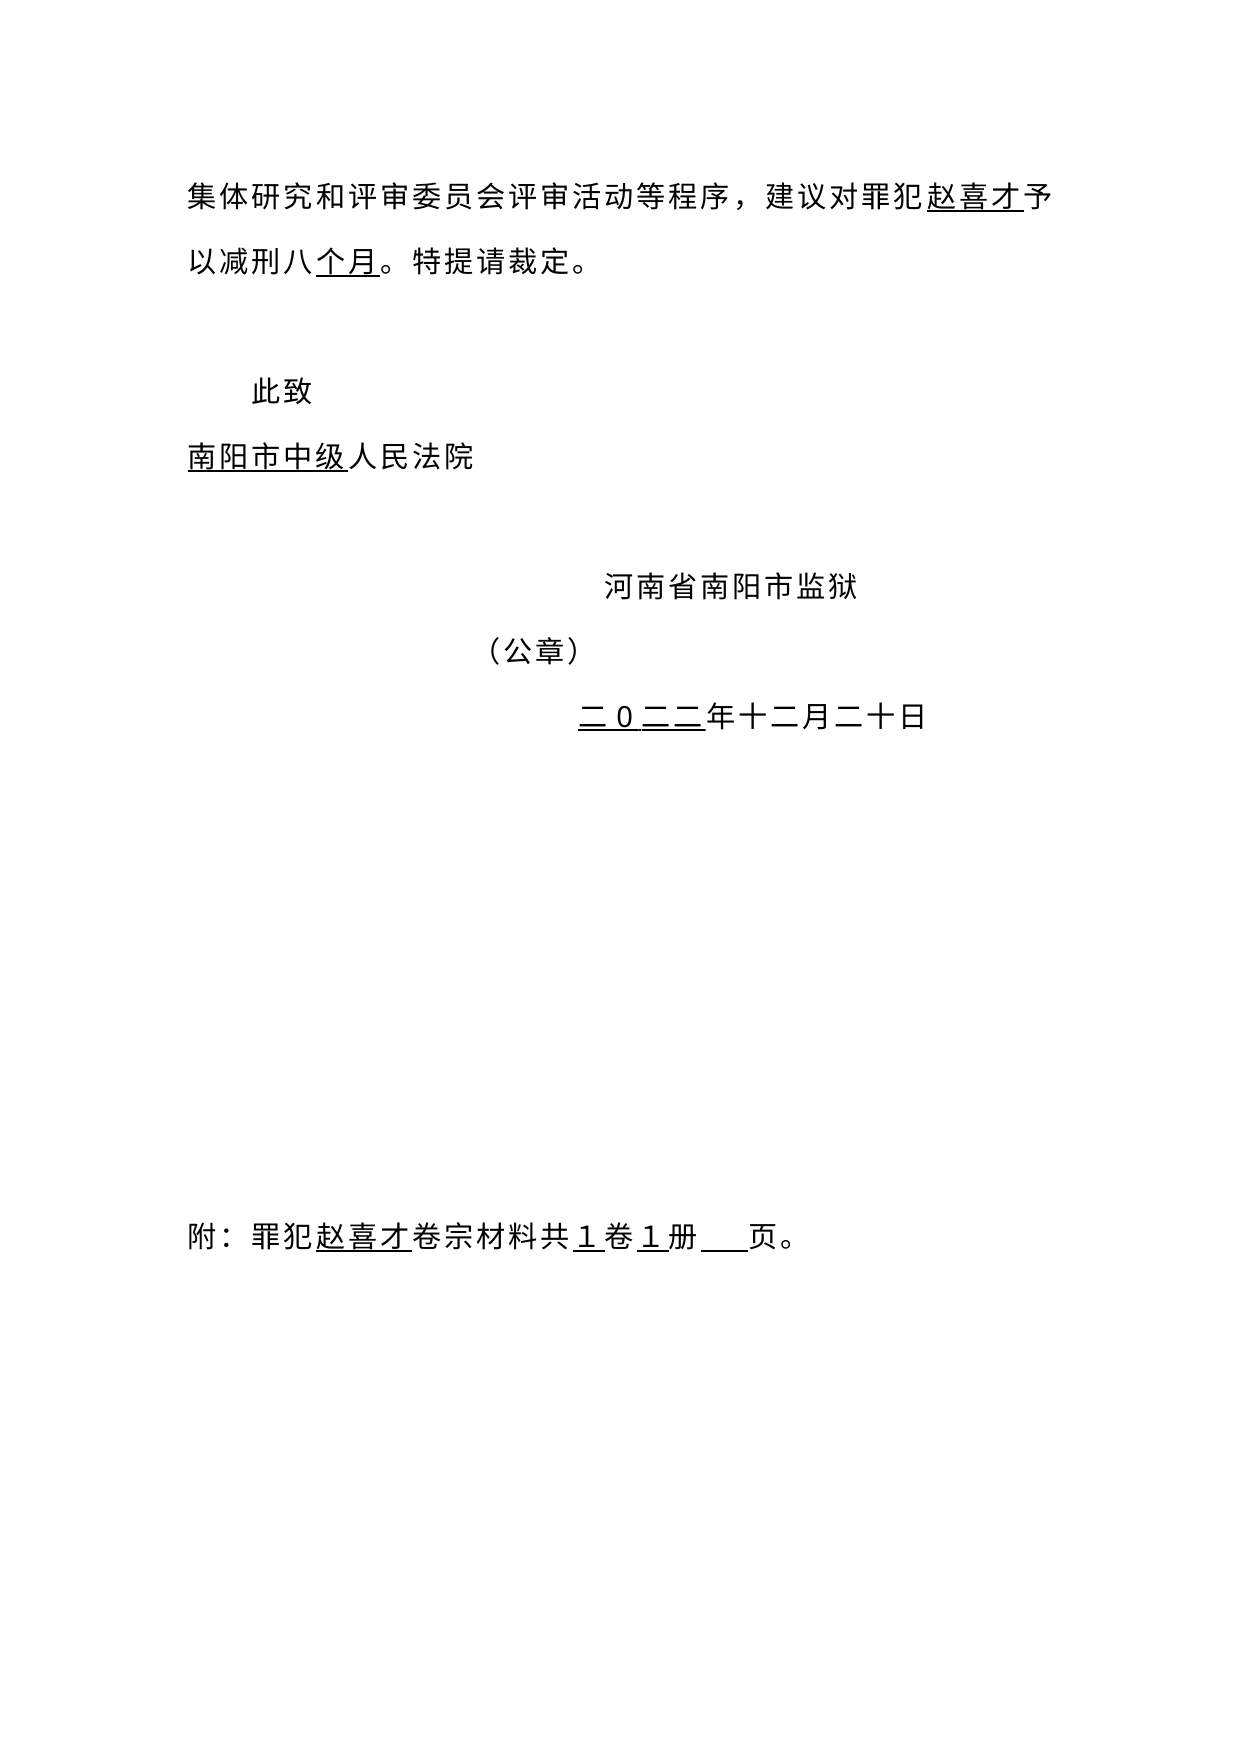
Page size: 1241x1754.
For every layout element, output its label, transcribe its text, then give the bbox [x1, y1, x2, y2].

text （公章） [187, 617, 1053, 682]
text 附：罪犯赵喜才卷宗材料共１卷１册 页。 [187, 1202, 1053, 1267]
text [187, 162, 1053, 292]
text 此致 [187, 357, 1053, 422]
text 南阳市中级人民法院 [187, 422, 1053, 487]
text 二0二二年十二月二十日 [187, 682, 1053, 747]
text 河南省南阳市监狱 [187, 552, 1053, 617]
